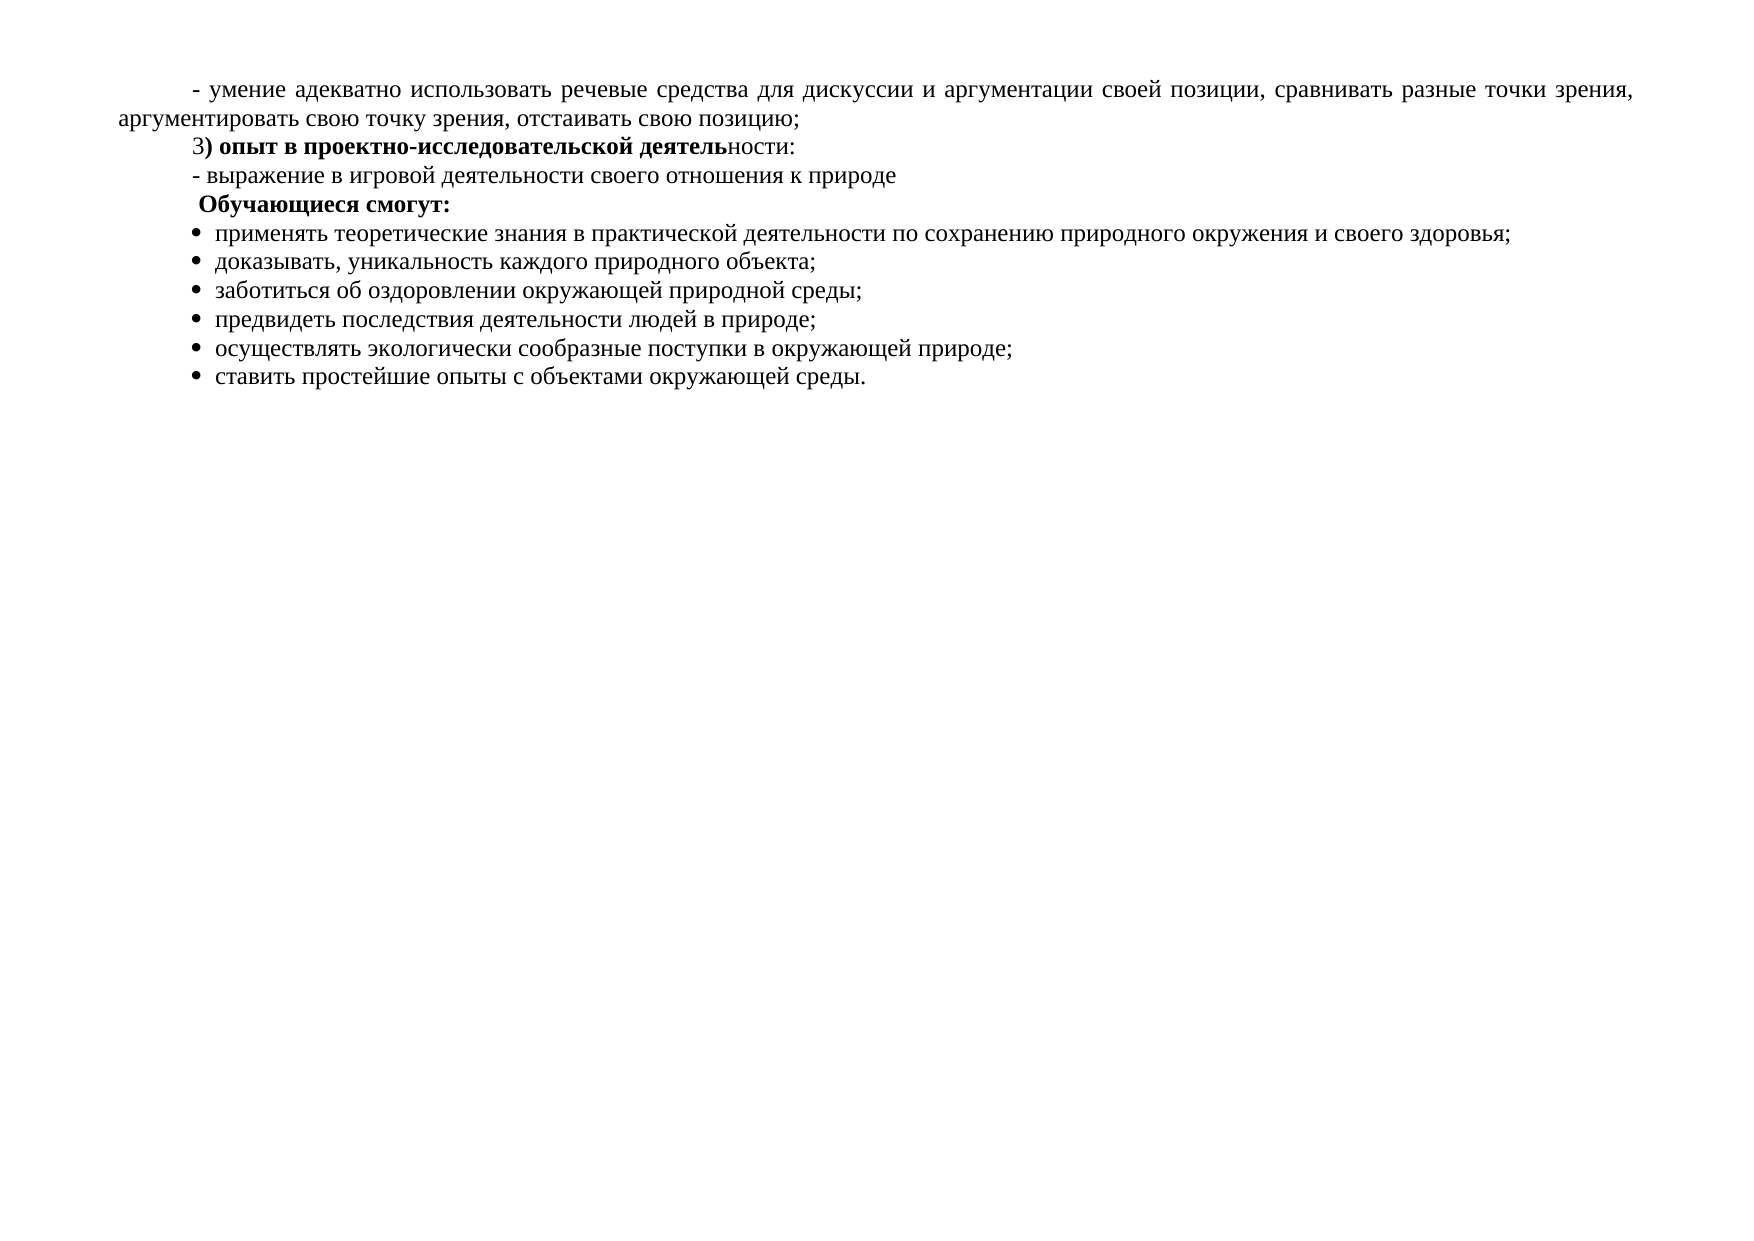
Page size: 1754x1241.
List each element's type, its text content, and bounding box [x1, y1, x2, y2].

list доказывать, уникальность каждого природного объекта; [118, 246, 1636, 275]
list осуществлять экологически сообразные поступки в окружающей природе; [118, 333, 1636, 361]
list применять теоретические знания в практической деятельности по сохранению природного окружения и своего здоровья; [118, 218, 1636, 246]
list Обучающиеся смогут: [118, 189, 1636, 218]
list - умение адекватно использовать речевые средства для дискуссии и аргументации своей позиции, сравнивать разные точки зрения, аргументировать свою точку зрения, отстаивать свою позицию; [118, 74, 1636, 131]
list 3) опыт в проектно-исследовательской деятельности: [118, 131, 1636, 160]
list заботиться об оздоровлении окружающей природной среды; [118, 275, 1636, 304]
list предвидеть последствия деятельности людей в природе; [118, 304, 1636, 333]
list - выражение в игровой деятельности своего отношения к природе [118, 160, 1636, 189]
list ставить простейшие опыты с объектами окружающей среды. [118, 361, 1636, 390]
